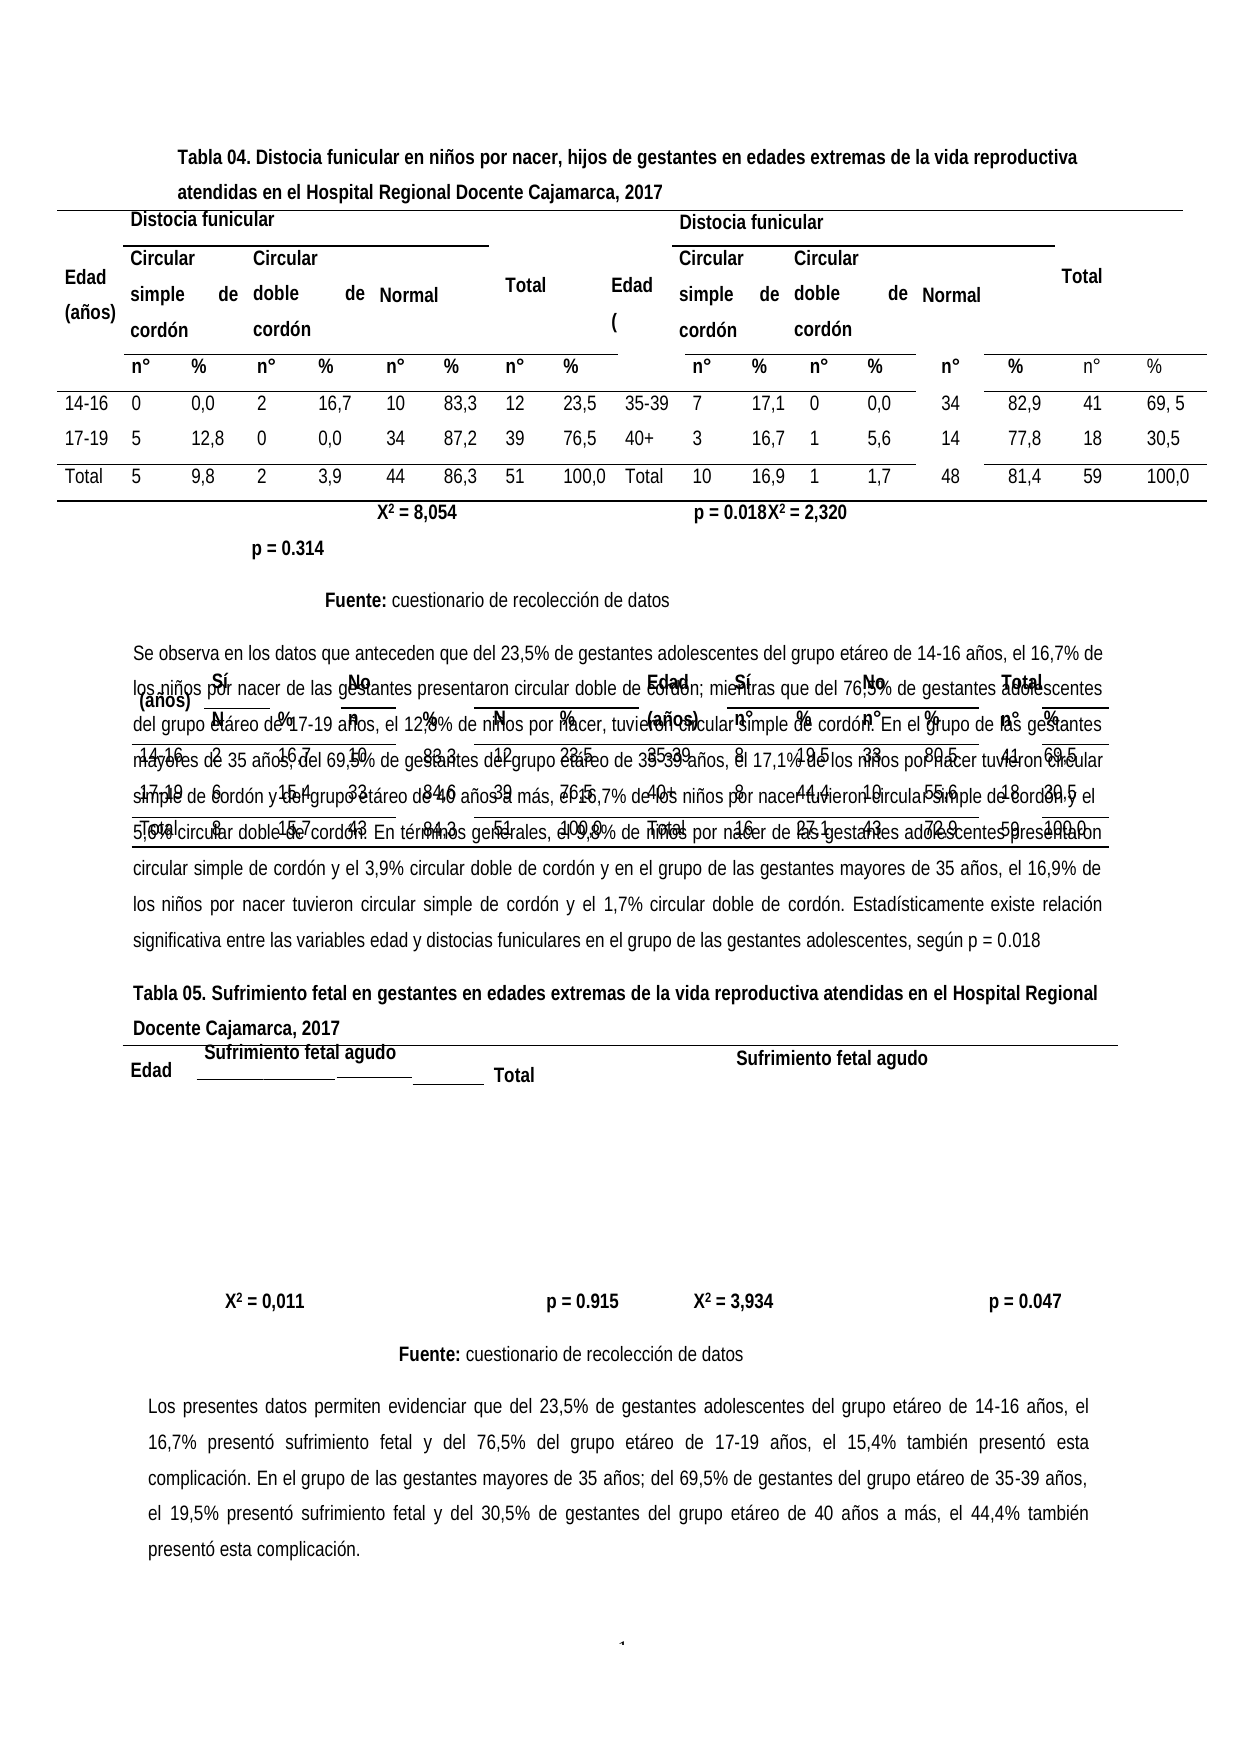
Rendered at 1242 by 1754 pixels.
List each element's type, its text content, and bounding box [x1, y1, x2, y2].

text Edad [64, 264, 116, 288]
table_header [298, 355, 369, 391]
text Total [413, 1064, 537, 1087]
text cordón [679, 317, 779, 340]
text X2 = 0,011 p = 0.915 X2 = 3,934 p = 0.047 [225, 1289, 1196, 1313]
text (años) [64, 299, 121, 323]
text Circular [794, 246, 908, 270]
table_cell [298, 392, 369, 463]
text Sufrimiento fetal agudo [736, 1046, 1196, 1069]
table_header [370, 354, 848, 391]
text Sufrimiento fetal agudo [204, 1042, 400, 1063]
text cordón [130, 317, 238, 340]
text Se observa en los datos que anteceden que del 23,5% de gestantes adolescentes del grupo etáreo de 14-16 años, el 16,7% de los niños por nacer de las gestantes presentaron circular doble de cordón; mientras que del 76,5% de gestantes adolescentes del grupo etáreo de 17-19 años, el 12,8% de niños por nacer, tuvieron circular simple de cordón. En el grupo de las gestantes mayores de 35 años, del 69,5% de gestantes del grupo etáreo de 35-39 años, el 17,1% de los niños por nacer tuvieron circular simple de cordón y del grupo etáreo de 40 años a más, el 16,7% de los niños por nacer tuvieron circular simple de cordón y el [133, 640, 1103, 808]
text Fuente: cuestionario de recolección de datos [325, 588, 1196, 612]
text Fuente: cuestionario de recolección de datos [399, 1342, 1196, 1366]
text Distocia funicular [130, 207, 279, 229]
text 5,6% circular doble de cordón. En términos generales, el 9,8% de niños por nacer de las gestantes adolescentes presentaron circular simple de cordón y el 3,9% circular doble de cordón y en el grupo de las gestantes mayores de 35 años, el 16,9% de los niños por nacer tuvieron circular simple de cordón y el 1,7% circular doble de cordón. Estadísticamente existe relación significativa entre las variables edad y distocias funiculares en el grupo de las gestantes adolescentes, según p = 0.018 [133, 820, 1103, 952]
text Circular simple de [679, 246, 783, 306]
text Tabla 04. Distocia funicular en niños por nacer, hijos de gestantes en edades extremas de la vida reproductiva [177, 145, 1196, 169]
text Tabla 05. Sufrimiento fetal en gestantes en edades extremas de la vida reproductiva atendidas en el Hospital Regional [133, 981, 1102, 1004]
text X2 = 8,054 p = 0.018X2 = 2,320 [377, 502, 1196, 523]
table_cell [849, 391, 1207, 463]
text p = 0.314 [46, 536, 324, 559]
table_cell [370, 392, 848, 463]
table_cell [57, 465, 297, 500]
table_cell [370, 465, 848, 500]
text Circular simple de [130, 246, 242, 306]
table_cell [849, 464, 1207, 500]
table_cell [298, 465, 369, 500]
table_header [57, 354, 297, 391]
text Total [1061, 264, 1196, 288]
text doble de cordón [253, 272, 368, 343]
text atendidas en el Hospital Regional Docente Cajamarca, 2017 [177, 180, 1196, 203]
text Los presentes datos permiten evidenciar que del 23,5% de gestantes adolescentes del grupo etáreo de 14-16 años, el 16,7% presentó sufrimiento fetal y del 76,5% del grupo etáreo de 17-19 años, el 15,4% también presentó esta complicación. En el grupo de las gestantes mayores de 35 años; del 69,5% de gestantes del grupo etáreo de 35-39 años, el 19,5% presentó sufrimiento fetal y del 30,5% de gestantes del grupo etáreo de 40 años a más, el 44,4% también presentó esta complicación. [148, 1394, 1089, 1561]
text Docente Cajamarca, 2017 [133, 1015, 343, 1038]
text Edad [130, 1063, 395, 1082]
text Circular [253, 246, 365, 270]
text Normal [922, 283, 986, 307]
text Normal [379, 283, 443, 307]
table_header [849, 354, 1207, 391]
text doble de cordón [794, 272, 911, 343]
text Distocia funicular [679, 210, 1196, 233]
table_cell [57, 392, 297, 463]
